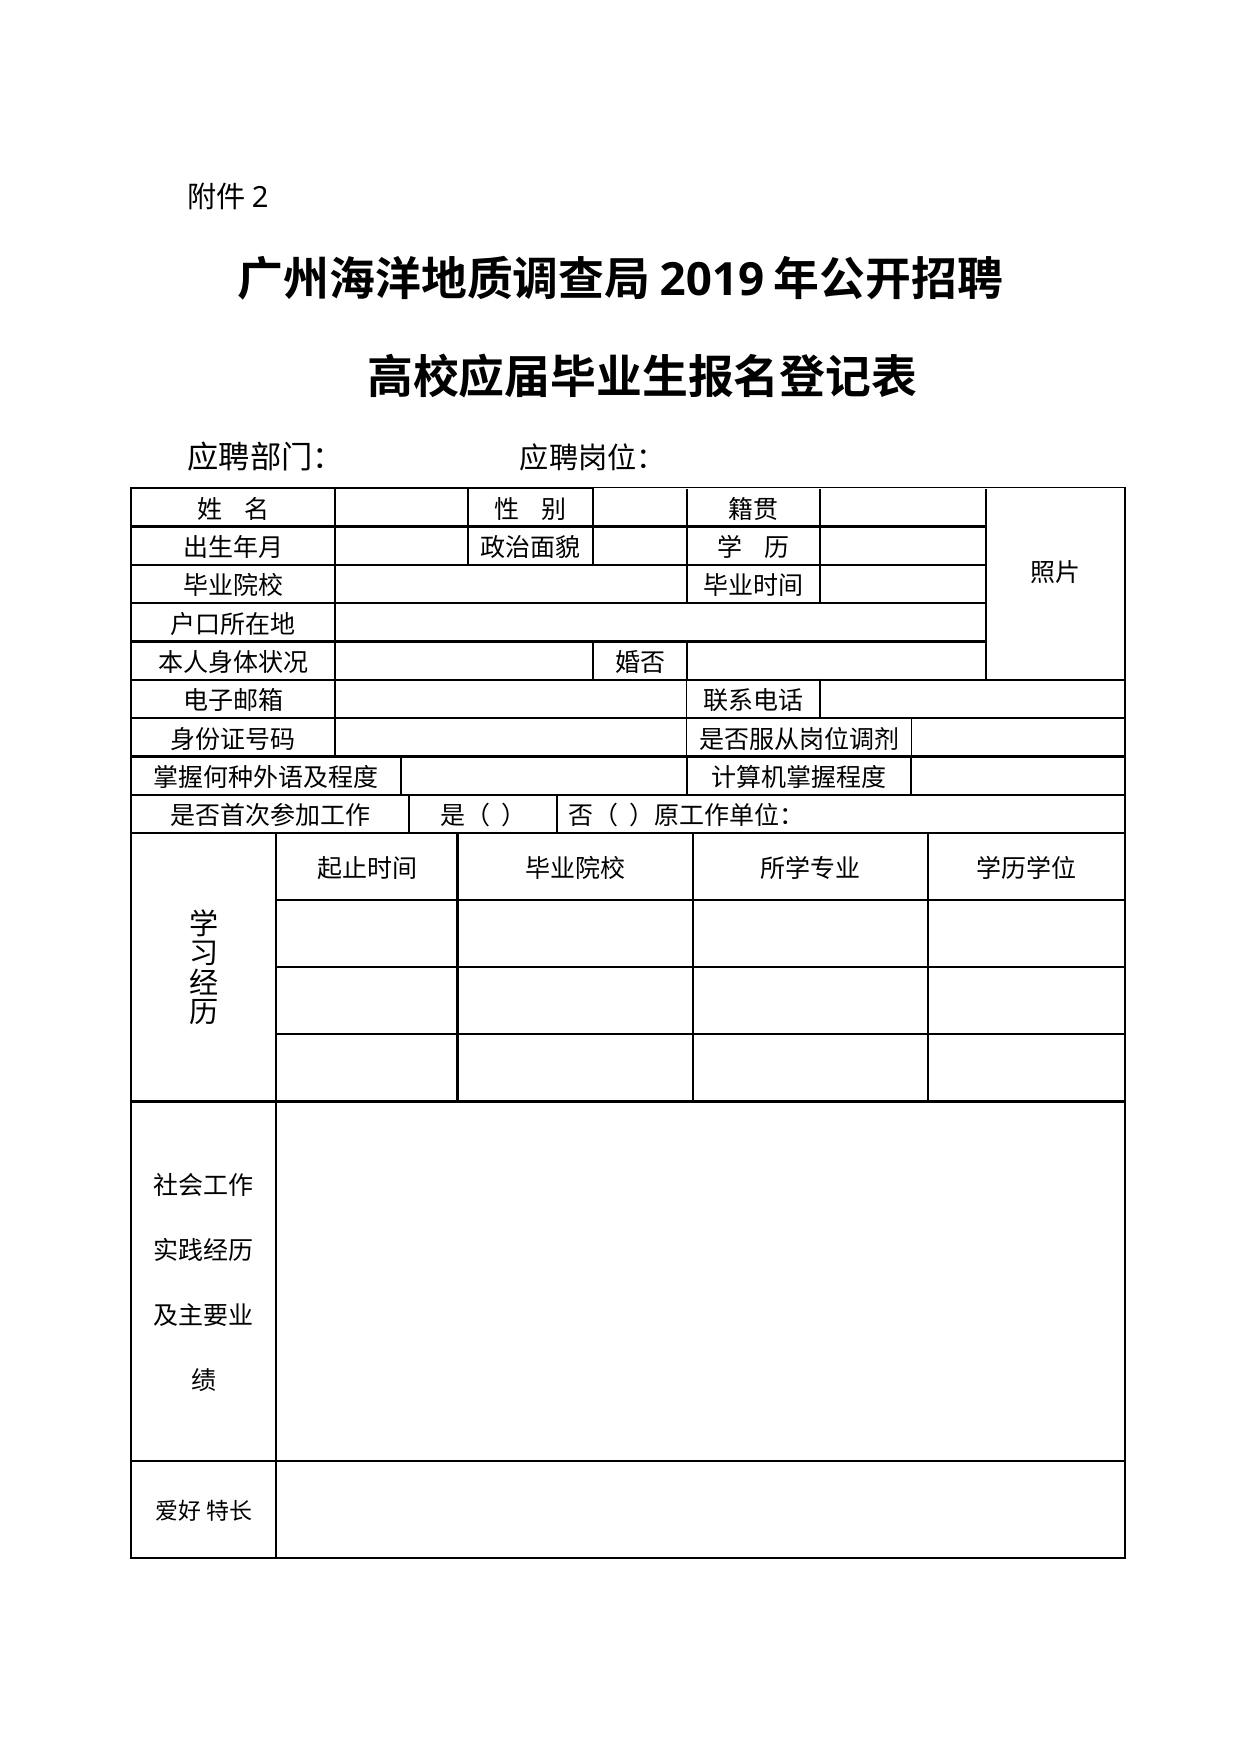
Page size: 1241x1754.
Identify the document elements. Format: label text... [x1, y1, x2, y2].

table_cell 毕业院校 [132, 566, 334, 602]
table_cell [336, 604, 985, 640]
table_cell 本人身体状况 [132, 643, 334, 679]
table_header [336, 489, 467, 525]
table_header [820, 488, 986, 525]
table_cell [929, 968, 1124, 1033]
table_header 照片 [986, 488, 1124, 679]
table_cell [336, 566, 686, 602]
table_cell 毕业时间 [688, 566, 819, 602]
table_cell [929, 901, 1124, 966]
table_cell [694, 968, 927, 1033]
table_cell [459, 1035, 692, 1100]
table_cell [277, 968, 456, 1033]
table_cell 学历学位 [929, 834, 1124, 899]
table_cell 电子邮箱 [132, 681, 334, 717]
table_cell 学 历 [688, 528, 819, 564]
table_cell 是（ ） [410, 796, 556, 832]
table_cell 是否首次参加工作 [132, 796, 408, 832]
table_cell 户口所在地 [132, 604, 334, 640]
text 广州海洋地质调查局2019年公开招聘 [187, 227, 1053, 324]
text 附件2 [187, 162, 1053, 227]
table_cell [821, 528, 985, 564]
table_cell [277, 1462, 1124, 1557]
text 应聘部门： 应聘岗位： [187, 422, 1053, 487]
table_cell 婚否 [594, 643, 686, 679]
table_cell [459, 968, 692, 1033]
table_cell 出生年月 [132, 528, 334, 564]
table_cell [821, 681, 1124, 717]
table_cell [694, 901, 927, 966]
text 高校应届毕业生报名登记表 [231, 324, 1053, 422]
table_cell [277, 901, 456, 966]
table_cell [402, 758, 686, 794]
table_cell [929, 1035, 1124, 1100]
table_cell 是否服从岗位调剂 [687, 719, 911, 755]
table_cell [277, 1103, 1124, 1460]
table_cell 否（ ）原工作单位： [558, 796, 1124, 832]
table_cell [336, 528, 467, 564]
table_cell [336, 719, 686, 755]
table_cell 毕业院校 [459, 834, 692, 899]
table_cell [912, 719, 1124, 755]
table_cell [821, 566, 985, 602]
table_cell 爱好 特长 [132, 1462, 275, 1557]
table_cell 社会工作实践经历及主要业绩 [132, 1103, 275, 1460]
table_cell 身份证号码 [132, 719, 334, 755]
table_cell 掌握何种外语及程度 [132, 758, 400, 794]
table_cell 起止时间 [277, 834, 456, 899]
table_cell [694, 1035, 927, 1100]
table_header [594, 488, 687, 525]
table_cell [459, 901, 692, 966]
table_cell [912, 758, 1124, 794]
table_cell [277, 1035, 456, 1100]
table_cell [594, 528, 686, 564]
table_cell 计算机掌握程度 [688, 758, 910, 794]
table_cell [688, 643, 985, 679]
table_cell 政治面貌 [469, 528, 592, 564]
table_cell 联系电话 [687, 681, 819, 717]
table_header 性 别 [469, 489, 592, 525]
table_header 姓 名 [132, 489, 334, 525]
table_header 籍贯 [687, 488, 820, 525]
table_cell [336, 643, 592, 679]
table_cell [336, 681, 686, 717]
table_cell 所学专业 [694, 834, 927, 899]
table_cell 学习经历 [132, 834, 275, 1100]
